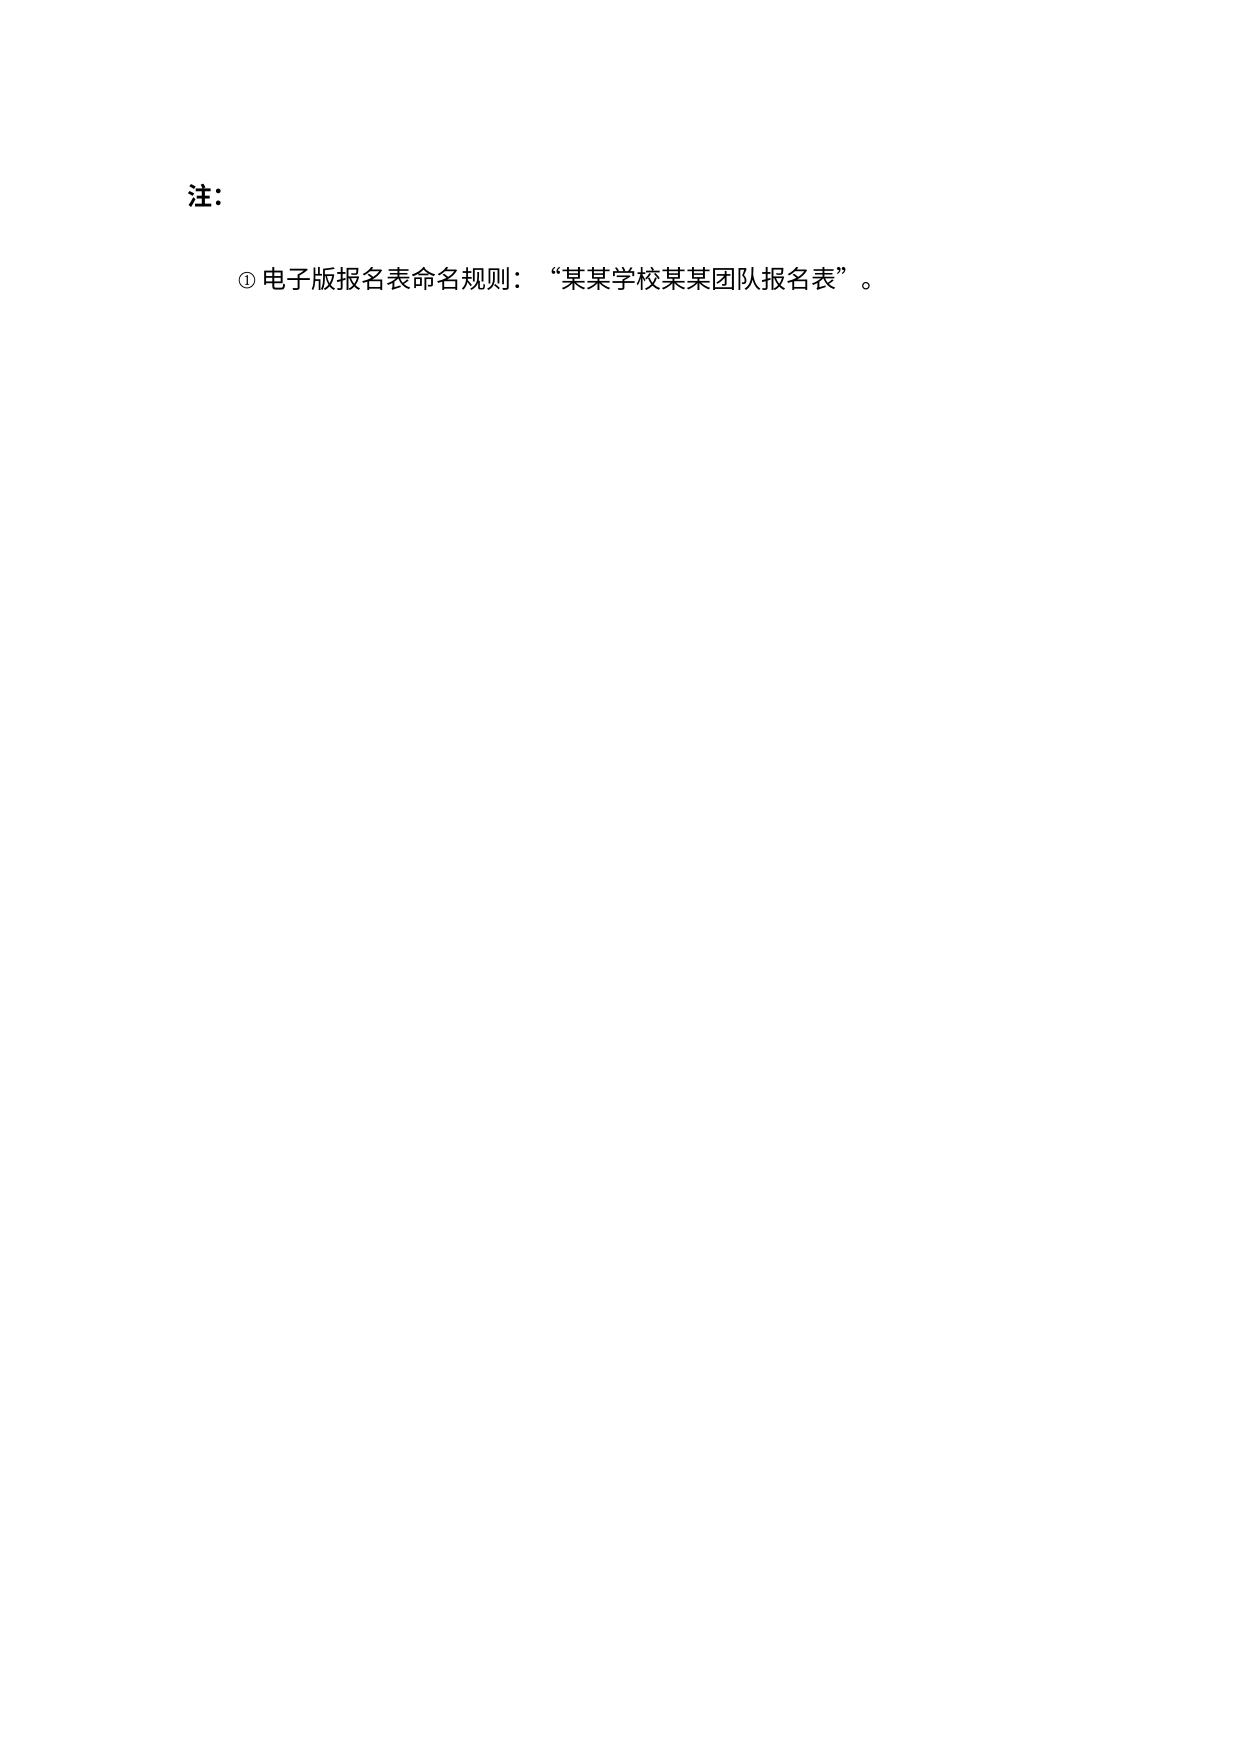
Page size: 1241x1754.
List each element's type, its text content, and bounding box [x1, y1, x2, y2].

text ①电子版报名表命名规则：“某某学校某某团队报名表”。 [187, 245, 1053, 310]
text 注： [187, 162, 1053, 227]
